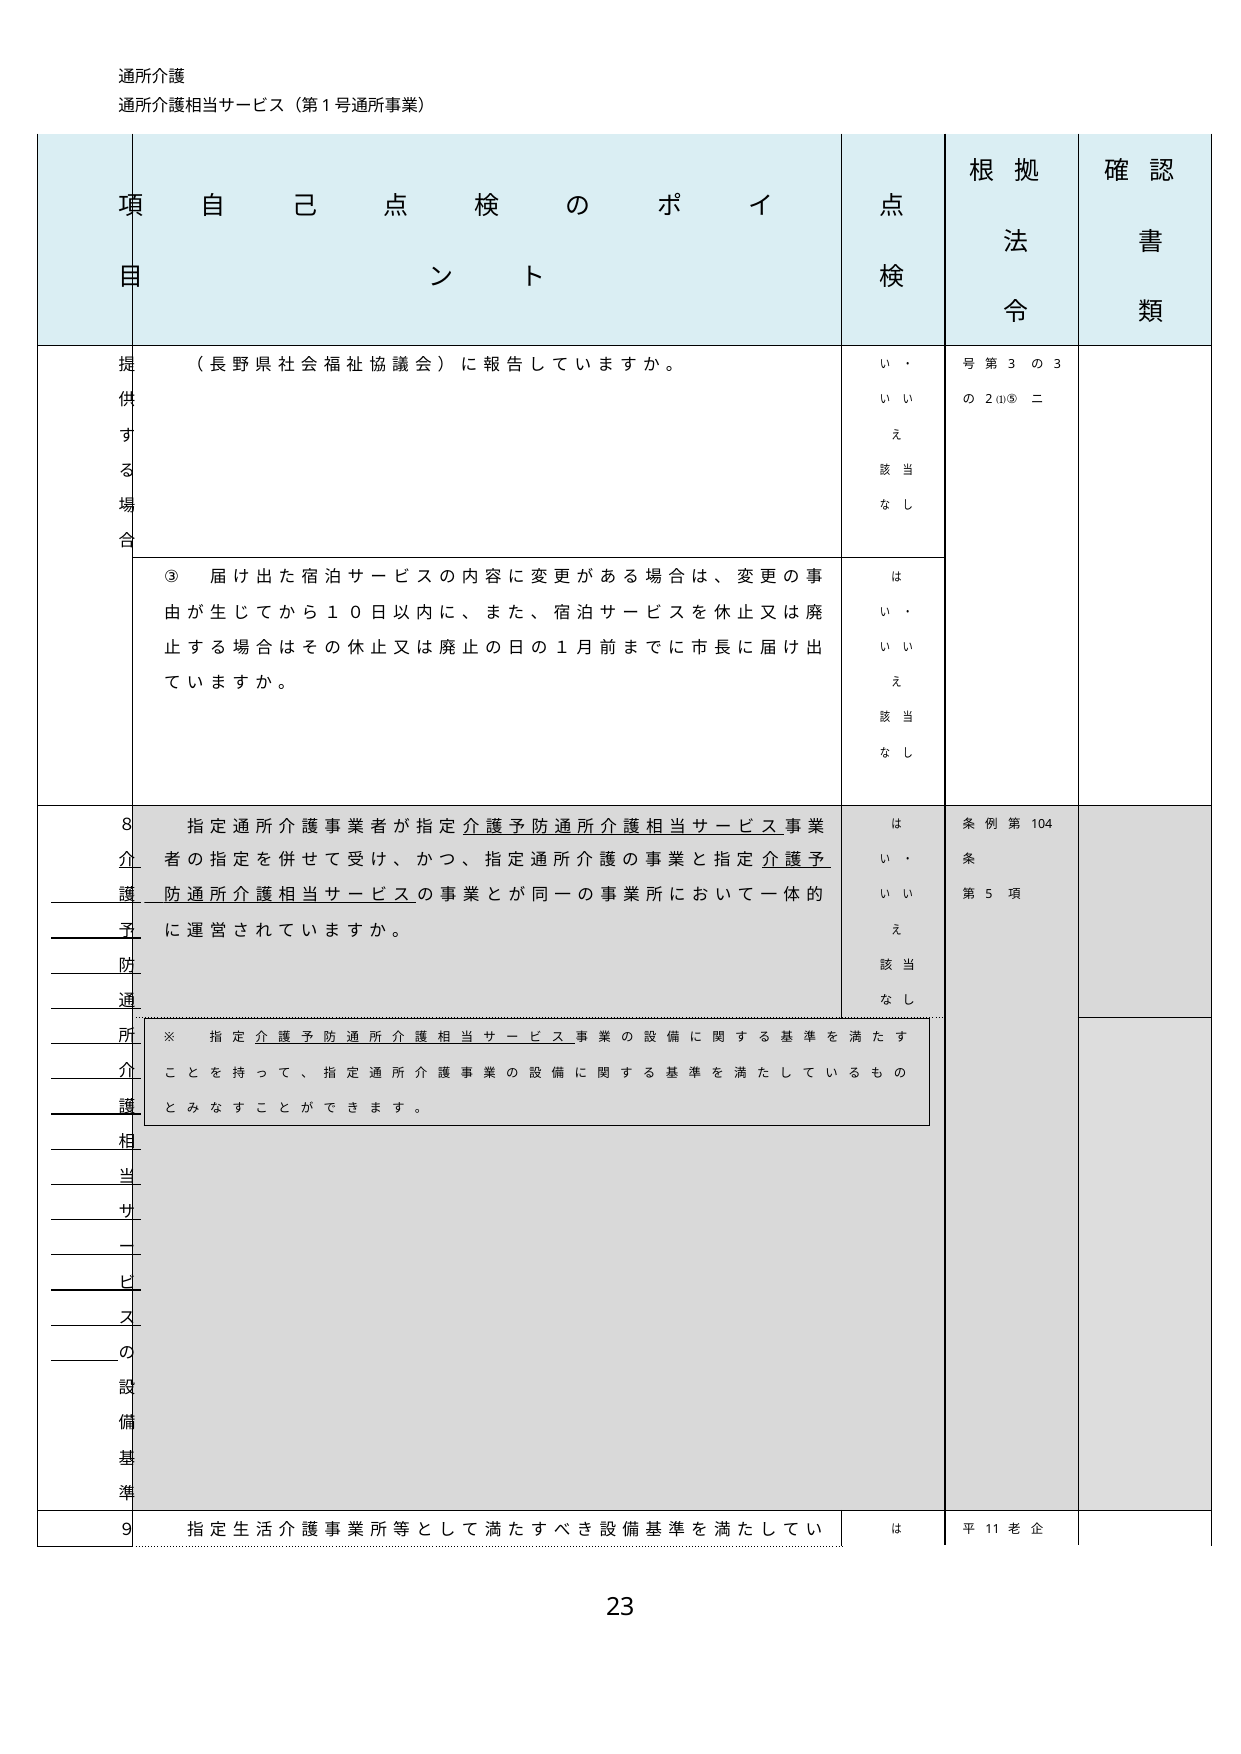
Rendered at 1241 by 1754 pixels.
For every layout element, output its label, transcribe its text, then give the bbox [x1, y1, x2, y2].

table_cell [1079, 1018, 1211, 1510]
table_cell 指定生活介護事業所等として満たすべき設備基準を満たしていますか。 [133, 1511, 841, 1546]
table_header 根拠法令 [946, 134, 1078, 345]
table_cell [1079, 806, 1211, 1017]
table_header 点 検 [842, 134, 944, 345]
table_cell 条例第104条 第5項 [946, 806, 1078, 1510]
table_header 自 己 点 検 の ポ イ ン ト [133, 134, 841, 345]
table_cell はい・いいえ 該当なし [842, 806, 944, 1017]
table_cell はい・いいえ 該当なし [842, 1511, 945, 1546]
table_cell 平11老企25 第三の六の4(2) [945, 1511, 1078, 1546]
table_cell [133, 346, 841, 557]
table_header 項目 [38, 134, 132, 345]
table_cell [38, 557, 132, 804]
table_cell ③ 届け出た宿泊サービスの内容に変更がある場合は、変更の事由が生じてから１０日以内に、また、宿泊サービスを休止又は廃止する場合はその休止又は廃止の日の１月前までに市長に届け出ていますか。 [133, 558, 841, 804]
table_cell ９ 共生型通所介護の設備基準 [38, 1511, 132, 1546]
table_cell [1078, 1511, 1211, 1546]
table_cell はい・いいえ 該当なし [842, 558, 944, 804]
table_cell [133, 1017, 944, 1510]
table_cell [946, 557, 1078, 804]
table_cell ８ 介護予防通所介護相当サービスの設備基準 [38, 806, 132, 1510]
table_cell 指定通所介護事業者が指定介護予防通所介護相当サービス事業者の指定を併せて受け、かつ、指定通所介護の事業と指定介護予防通所介護相当サービスの事業とが同一の事業所において一体的に運営されていますか。 [133, 806, 841, 1017]
table_cell はい・いいえ 該当なし [842, 346, 944, 557]
table_header 確認書類 [1079, 134, 1211, 345]
